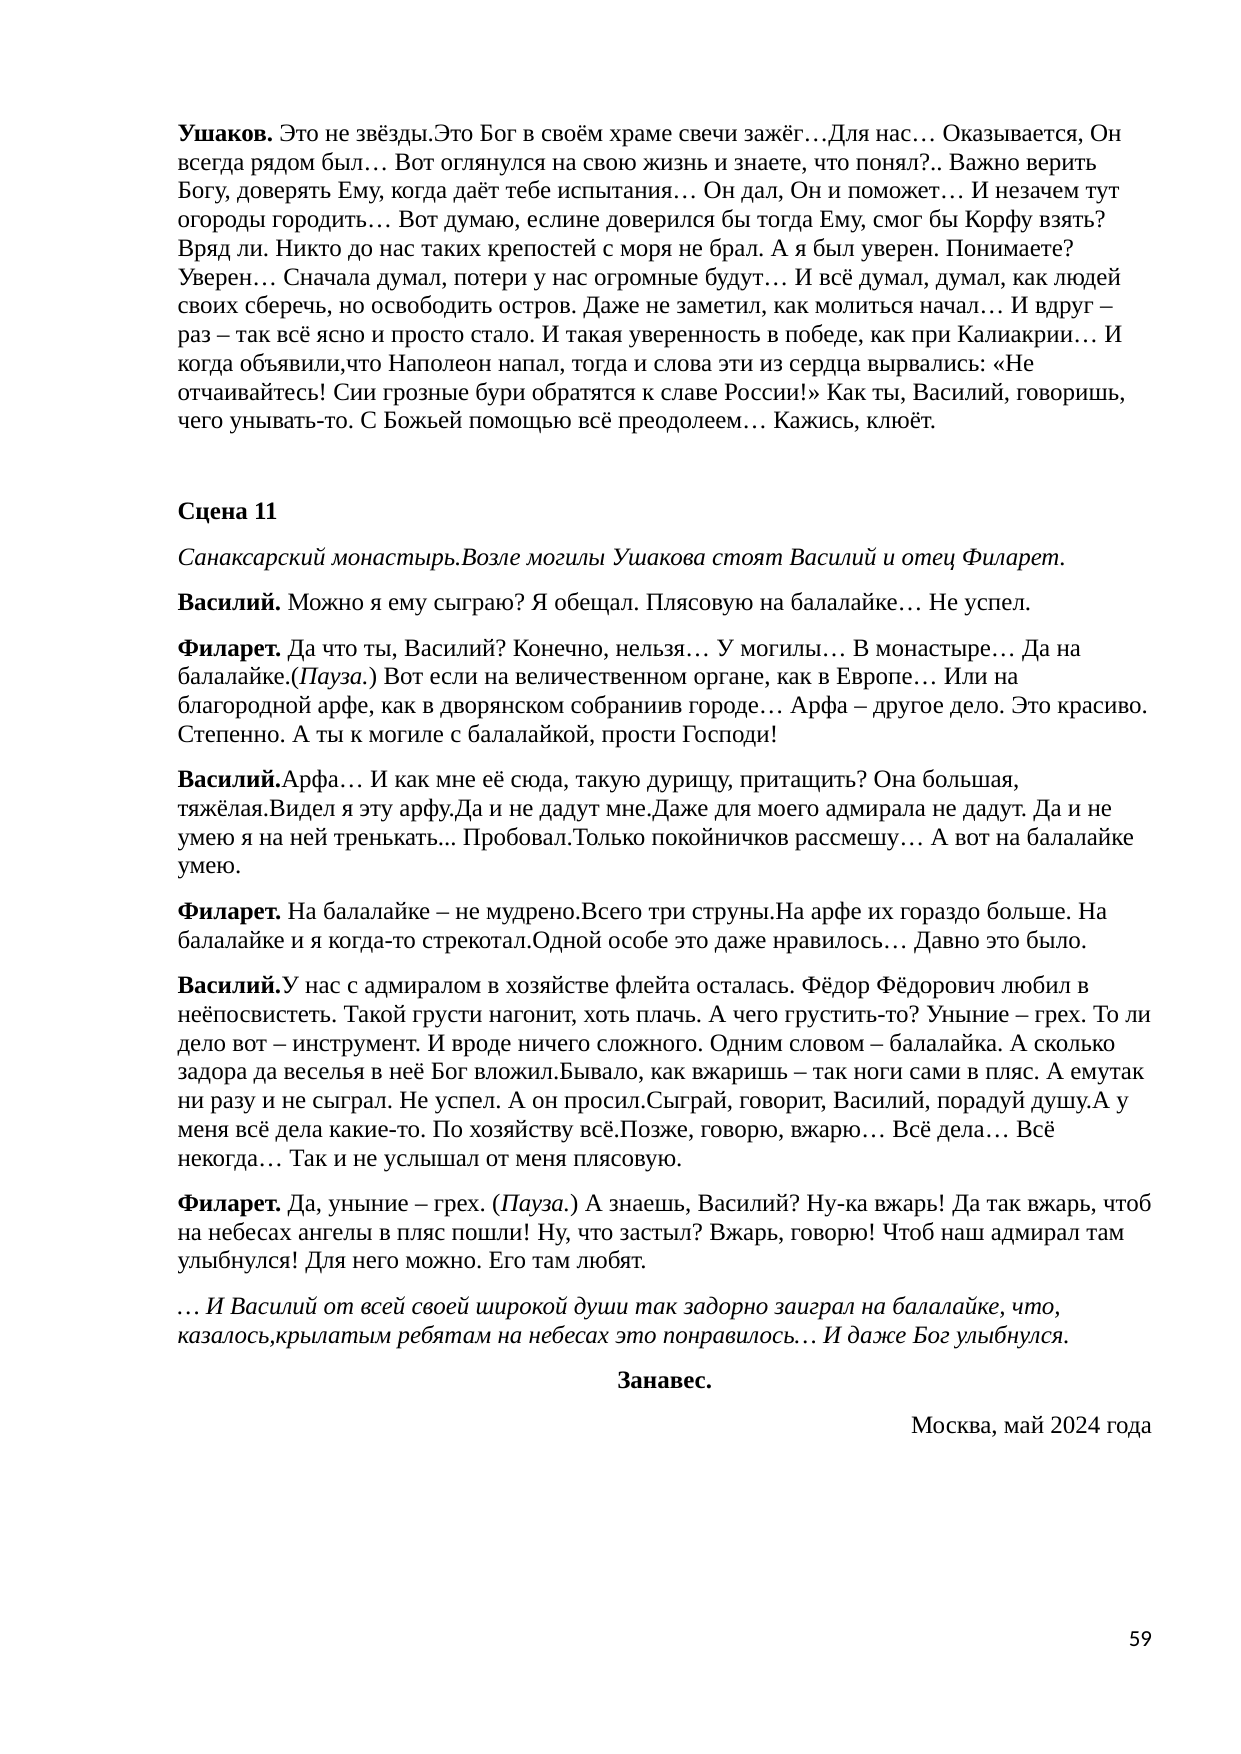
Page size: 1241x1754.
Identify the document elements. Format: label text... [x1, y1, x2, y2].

text Сцена 11 [177, 496, 1152, 525]
text Ушаков. Это не звёзды.Это Бог в своём храме свечи зажёг…Для нас… Оказывается, Он всегда рядом был… Вот оглянулся на свою жизнь и знаете, что понял?.. Важно верить Богу, доверять Ему, когда даёт тебе испытания… Он дал, Он и поможет… И незачем тут огороды городить… Вот думаю, еслине доверился бы тогда Ему, смог бы Корфу взять? Вряд ли. Никто до нас таких крепостей с моря не брал. А я был уверен. Понимаете? Уверен… Сначала думал, потери у нас огромные будут… И всё думал, думал, как людей своих сберечь, но освободить остров. Даже не заметил, как молиться начал… И вдруг – раз – так всё ясно и просто стало. И такая уверенность в победе, как при Калиакрии… И когда объявили,что Наполеон напал, тогда и слова эти из сердца вырвались: «Не отчаивайтесь! Сии грозные бури обратятся к славе России!» Как ты, Василий, говоришь, чего унывать-то. С Божьей помощью всё преодолеем… Кажись, клюёт. [177, 118, 1152, 434]
text Москва, май 2024 года [177, 1411, 1152, 1439]
text Санаксарский монастырь.Возле могилы Ушакова стоят Василий и отец Филарет. [177, 542, 1152, 571]
text … И Василий от всей своей широкой души так задорно заиграл на балалайке, что, казалось,крылатым ребятам на небесах это понравилось… И даже Бог улыбнулся. [177, 1291, 1152, 1348]
text Василий.У нас с адмиралом в хозяйстве флейта осталась. Фёдор Фёдорович любил в неёпосвистеть. Такой грусти нагонит, хоть плачь. А чего грустить-то? Уныние – грех. То ли дело вот – инструмент. И вроде ничего сложного. Одним словом – балалайка. А сколько задора да веселья в неё Бог вложил.Бывало, как вжаришь – так ноги сами в пляс. А емутак ни разу и не сыграл. Не успел. А он просил.Сыграй, говорит, Василий, порадуй душу.А у меня всё дела какие-то. По хозяйству всё.Позже, говорю, вжарю… Всё дела… Всё некогда… Так и не услышал от меня плясовую. [177, 970, 1152, 1171]
text Занавес. [177, 1365, 1152, 1394]
text Василий. Можно я ему сыграю? Я обещал. Плясовую на балалайке… Не успел. [177, 587, 1152, 616]
text Филарет. Да что ты, Василий? Конечно, нельзя… У могилы… В монастыре… Да на балалайке.(Пауза.) Вот если на величественном органе, как в Европе… Или на благородной арфе, как в дворянском собраниив городе… Арфа – другое дело. Это красиво. Степенно. А ты к могиле с балалайкой, прости Господи! [177, 633, 1152, 748]
text Филарет. Да, уныние – грех. (Пауза.) А знаешь, Василий? Ну-ка вжарь! Да так вжарь, чтоб на небесах ангелы в пляс пошли! Ну, что застыл? Вжарь, говорю! Чтоб наш адмирал там улыбнулся! Для него можно. Его там любят. [177, 1188, 1152, 1274]
text Василий.Арфа… И как мне её сюда, такую дурищу, притащить? Она большая, тяжёлая.Видел я эту арфу.Да и не дадут мне.Даже для моего адмирала не дадут. Да и не умею я на ней тренькать... Пробовал.Только покойничков рассмешу… А вот на балалайке умею. [177, 764, 1152, 879]
text Филарет. На балалайке – не мудрено.Всего три струны.На арфе их гораздо больше. На балалайке и я когда-то стрекотал.Одной особе это даже нравилось… Давно это было. [177, 896, 1152, 953]
